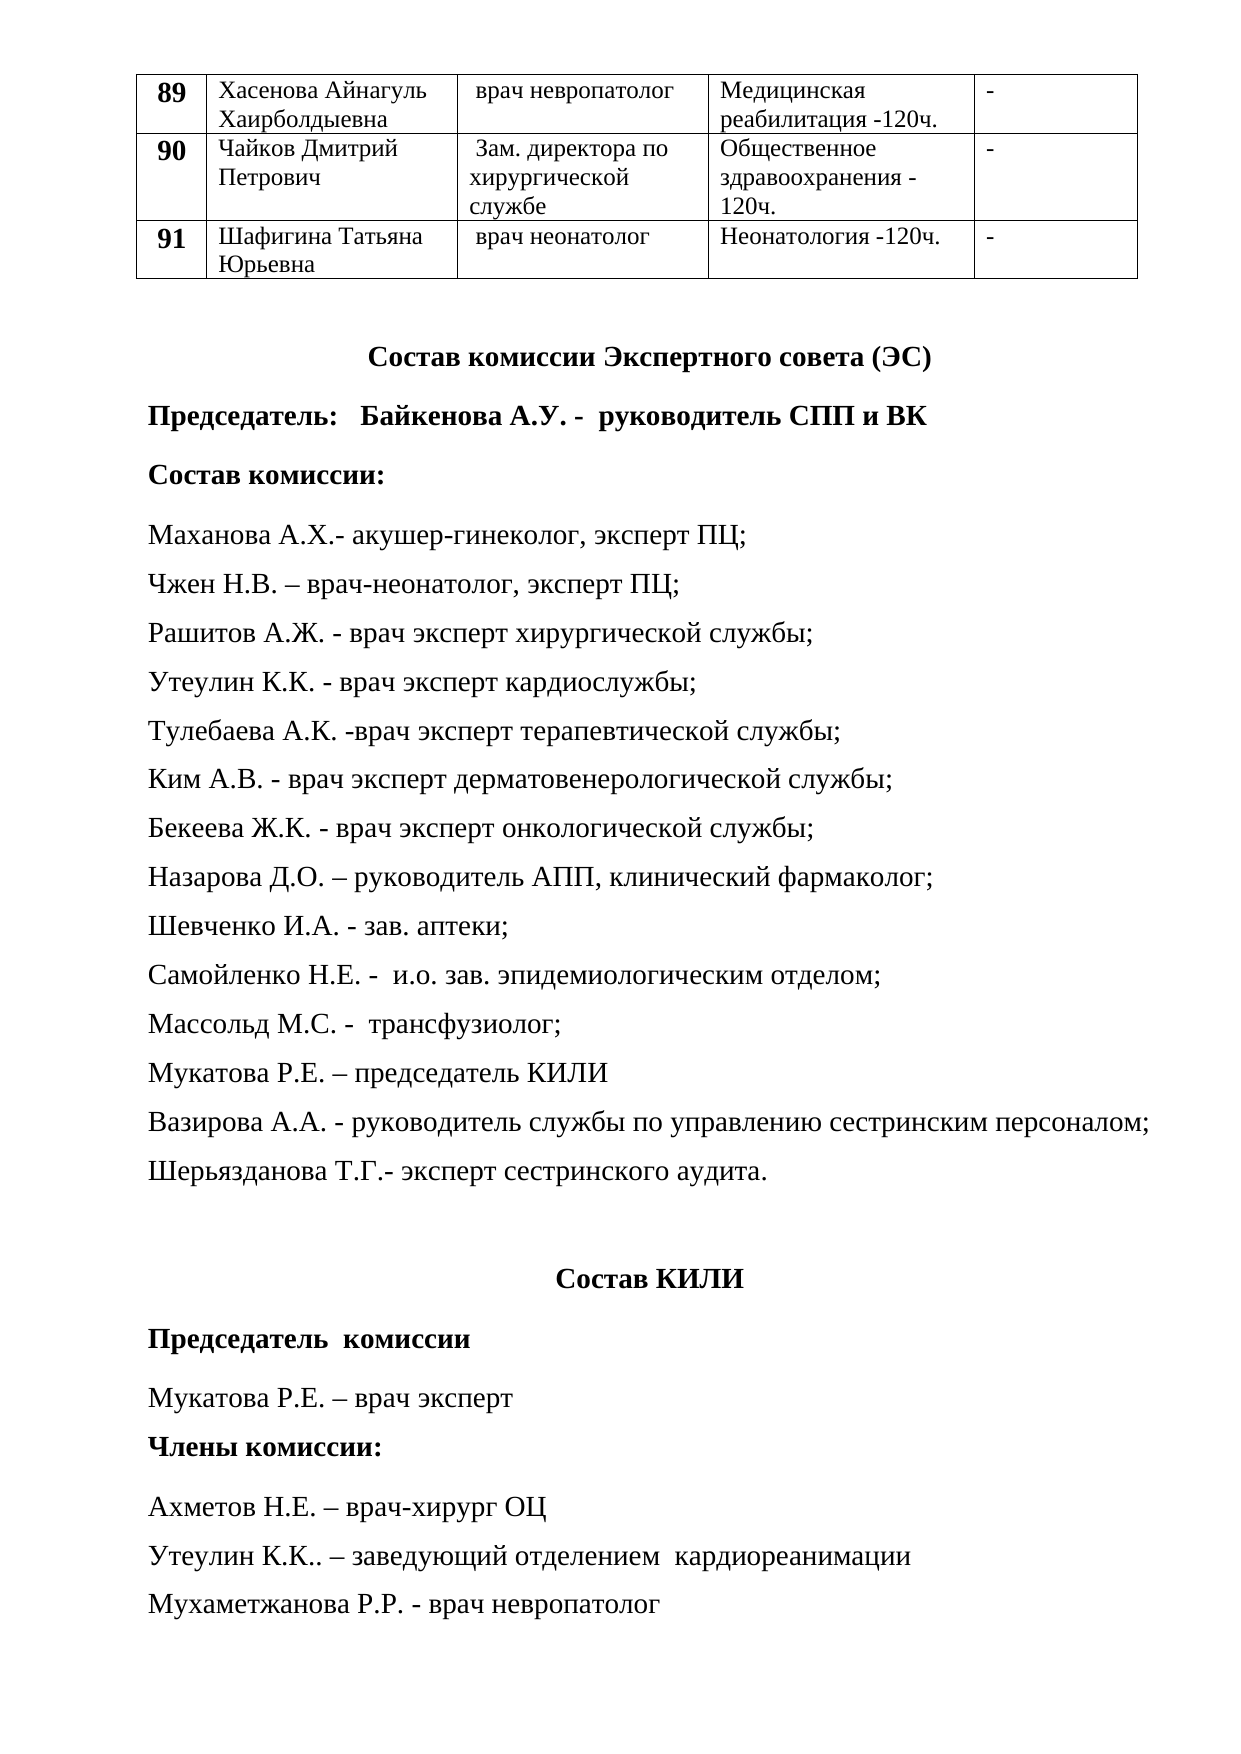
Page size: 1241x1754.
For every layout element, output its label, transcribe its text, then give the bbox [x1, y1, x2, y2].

text Ахметов Н.Е. – врач-хирург ОЦ [148, 1489, 1152, 1522]
text Бекеева Ж.К. - врач эксперт онкологической службы; [148, 811, 1152, 844]
table_cell Общественное здравоохранения -120ч. [709, 134, 974, 220]
table_cell Зам. директора по хирургической службе [458, 134, 708, 220]
text Массольд М.С. - трансфузиолог; [148, 1006, 1152, 1040]
text Состав комиссии: [148, 457, 1152, 491]
table_cell Чайков Дмитрий Петрович [207, 134, 457, 220]
table_cell врач неонатолог [458, 221, 708, 278]
text Мукатова Р.Е. – председатель КИЛИ [148, 1055, 1152, 1089]
text Состав комиссии Экспертного совета (ЭС) [148, 339, 1152, 372]
table_cell Хасенова Айнагуль Хаирболдыевна [207, 75, 457, 132]
text Шерьязданова Т.Г.- эксперт сестринского аудита. [148, 1153, 1152, 1187]
text Члены комиссии: [148, 1429, 1152, 1463]
text Председатель комиссии [148, 1321, 1152, 1354]
table_cell - [975, 75, 1137, 132]
table_cell - [975, 134, 1137, 220]
table_cell Неонатология -120ч. [709, 221, 974, 278]
table_cell 89 [137, 75, 206, 132]
text Вазирова А.А. - руководитель службы по управлению сестринским персоналом; [148, 1104, 1152, 1138]
text Утеулин К.К.. – заведующий отделением кардиореанимации [148, 1538, 1152, 1571]
text Ким А.В. - врач эксперт дерматовенерологической службы; [148, 762, 1152, 795]
text Состав КИЛИ [148, 1262, 1152, 1295]
text Мукатова Р.Е. – врач эксперт [148, 1380, 1152, 1414]
text Мухаметжанова Р.Р. - врач невропатолог [148, 1587, 1152, 1620]
text Маханова А.Х.- акушер-гинеколог, эксперт ПЦ; [148, 517, 1152, 550]
table_cell Шафигина Татьяна Юрьевна [207, 221, 457, 278]
table_cell 90 [137, 134, 206, 220]
text Рашитов А.Ж. - врач эксперт хирургической службы; [148, 615, 1152, 648]
text Назарова Д.О. – руководитель АПП, клинический фармаколог; [148, 859, 1152, 893]
text Шевченко И.А. - зав. аптеки; [148, 908, 1152, 942]
table_cell - [975, 221, 1137, 278]
table_cell 91 [137, 221, 206, 278]
text Чжен Н.В. – врач-неонатолог, эксперт ПЦ; [148, 566, 1152, 599]
text Самойленко Н.Е. - и.о. зав. эпидемиологическим отделом; [148, 957, 1152, 991]
text Председатель: Байкенова А.У. - руководитель СПП и ВК [148, 398, 1152, 432]
text Утеулин К.К. - врач эксперт кардиослужбы; [148, 664, 1152, 697]
table_cell Медицинская реабилитация -120ч. [709, 75, 974, 132]
text Тулебаева А.К. -врач эксперт терапевтической службы; [148, 713, 1152, 746]
table_cell врач невропатолог [458, 75, 708, 132]
